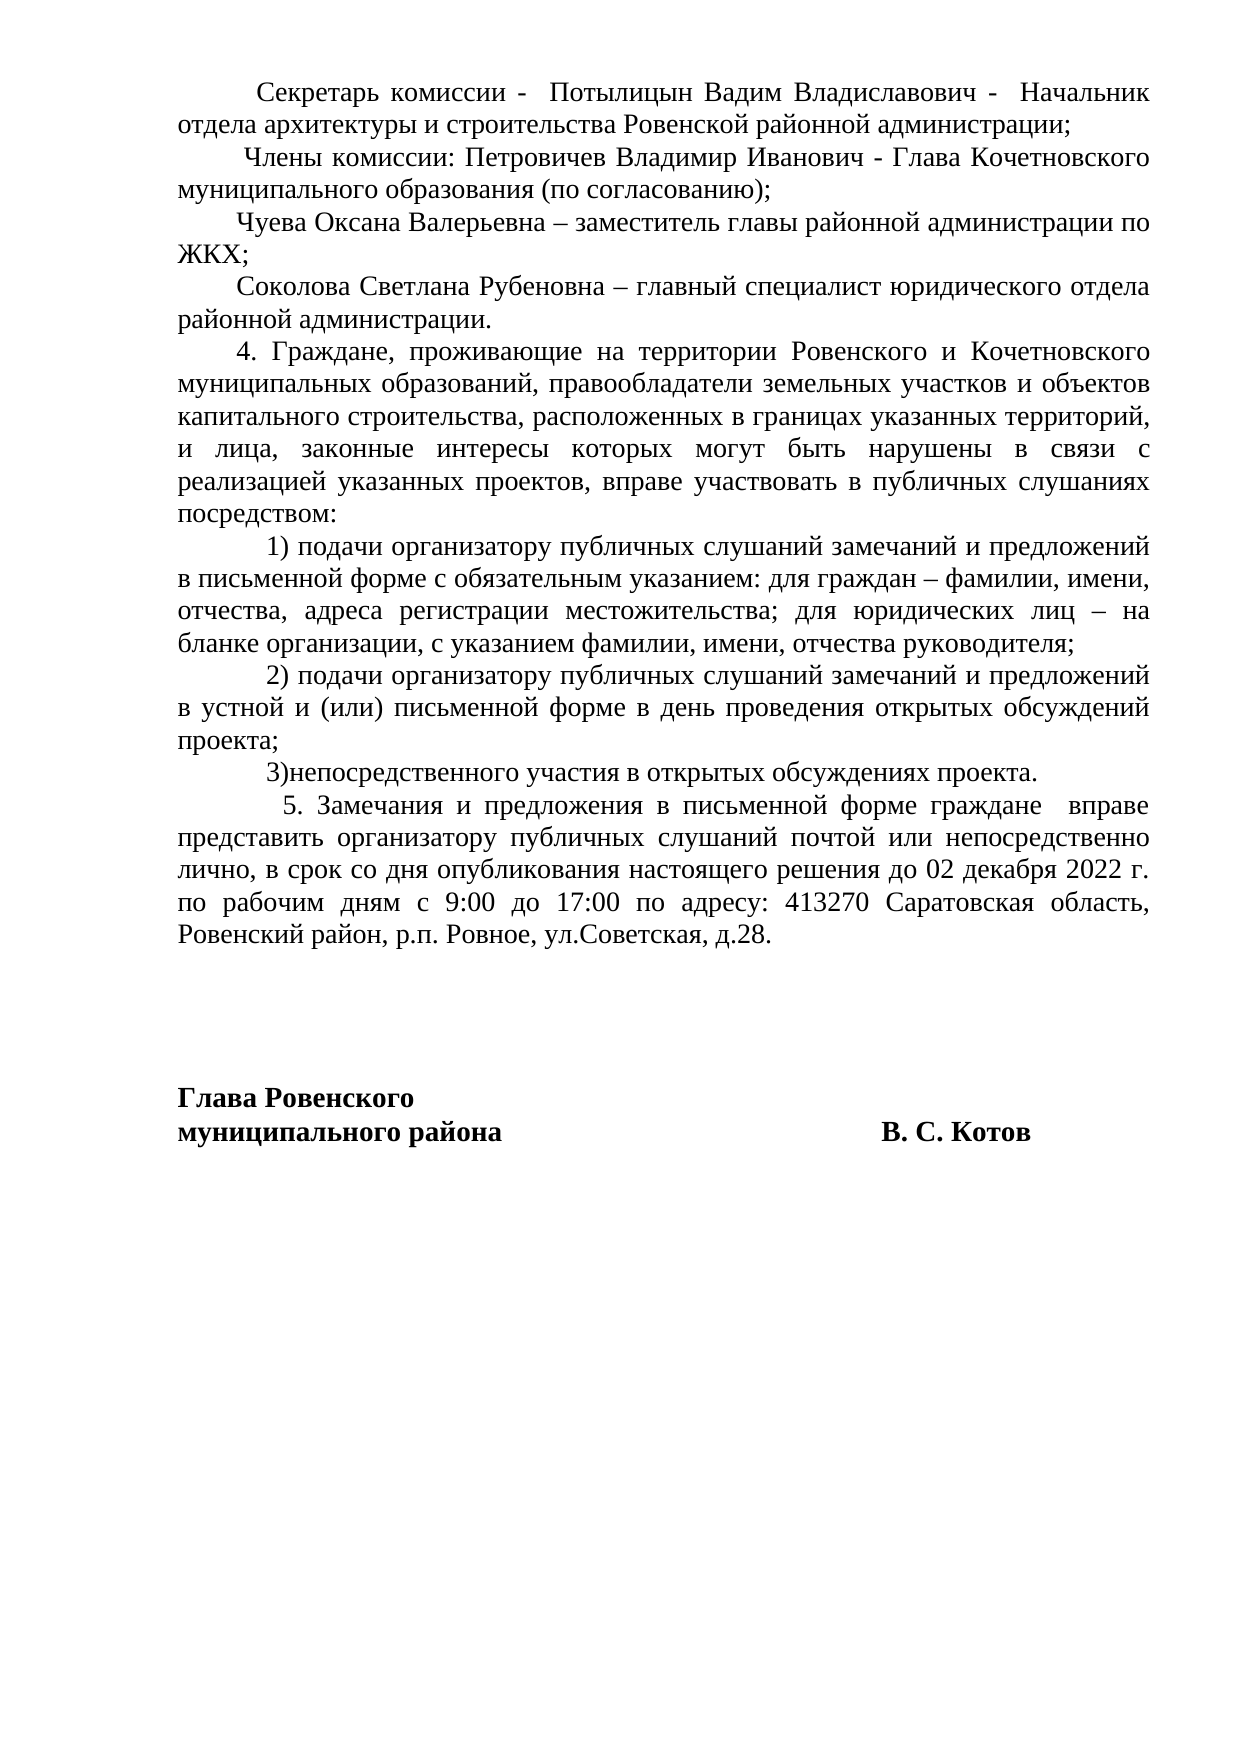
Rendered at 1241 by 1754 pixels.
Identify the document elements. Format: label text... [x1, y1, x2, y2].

text 2) подачи организатору публичных слушаний замечаний и предложений в устной и (или) письменной форме в день проведения открытых обсуждений проекта; [177, 658, 1152, 755]
text Соколова Светлана Рубеновна – главный специалист юридического отдела районной администрации. [177, 269, 1152, 334]
text Секретарь комиссии - Потылицын Вадим Владиславович - Начальник отдела архитектуры и строительства Ровенской районной администрации; [177, 75, 1152, 140]
text 5. Замечания и предложения в письменной форме граждане вправе представить организатору публичных слушаний почтой или непосредственно лично, в срок со дня опубликования настоящего решения до 02 декабря 2022 г. по рабочим дням с до по адресу: 413270 Саратовская область, Ровенский район, р.п. Ровное, ул.Советская, д.28. [177, 788, 1152, 950]
text Глава Ровенского [177, 1080, 1152, 1114]
text 4. Граждане, проживающие на территории Ровенского и Кочетновского муниципальных образований, правообладатели земельных участков и объектов капитального строительства, расположенных в границах указанных территорий, и лица, законные интересы которых могут быть нарушены в связи с реализацией указанных проектов, вправе участвовать в публичных слушаниях посредством: [177, 334, 1152, 528]
text 3)непосредственного участия в открытых обсуждениях проекта. [177, 755, 1152, 788]
text Члены комиссии: Петровичев Владимир Иванович - Глава Кочетновского муниципального образования (по согласованию); [177, 140, 1152, 204]
text муниципального района В. С. Котов [177, 1114, 1152, 1147]
text 1) подачи организатору публичных слушаний замечаний и предложений в письменной форме с обязательным указанием: для граждан – фамилии, имени, отчества, адреса регистрации местожительства; для юридических лиц – на бланке организации, с указанием фамилии, имени, отчества руководителя; [177, 528, 1152, 658]
text Чуева Оксана Валерьевна – заместитель главы районной администрации по ЖКХ; [177, 204, 1152, 269]
